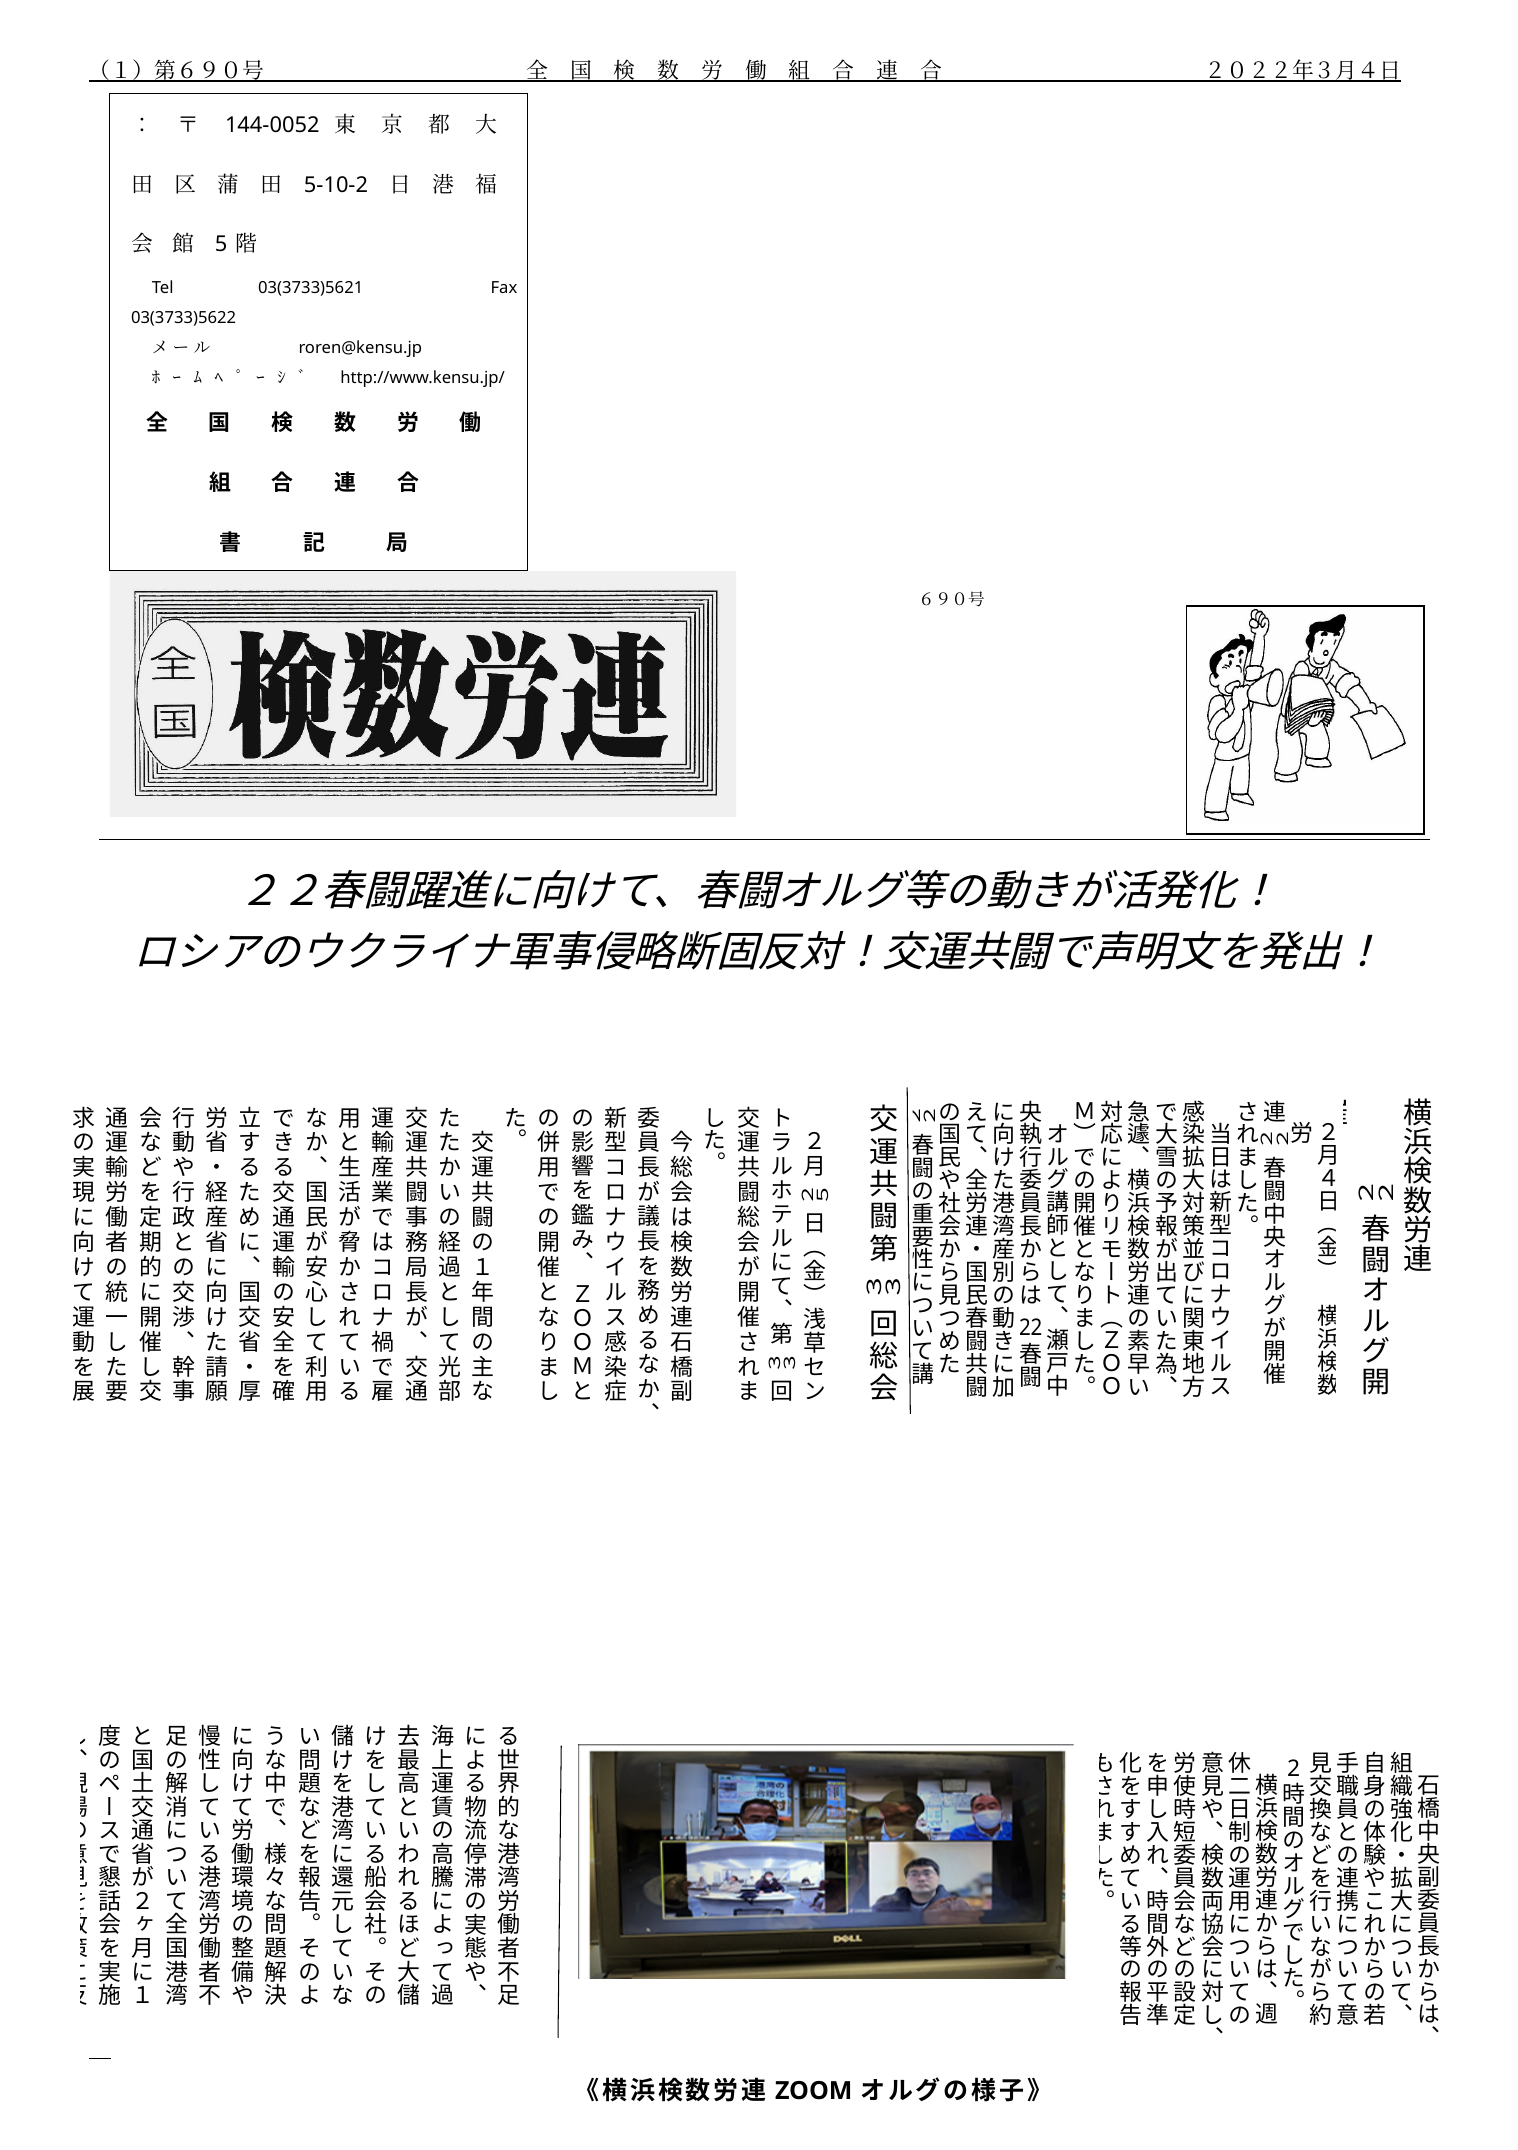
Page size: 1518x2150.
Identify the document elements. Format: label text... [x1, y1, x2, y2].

picture [109, 571, 737, 817]
picture [1198, 607, 1410, 825]
table_header [99, 93, 1429, 839]
